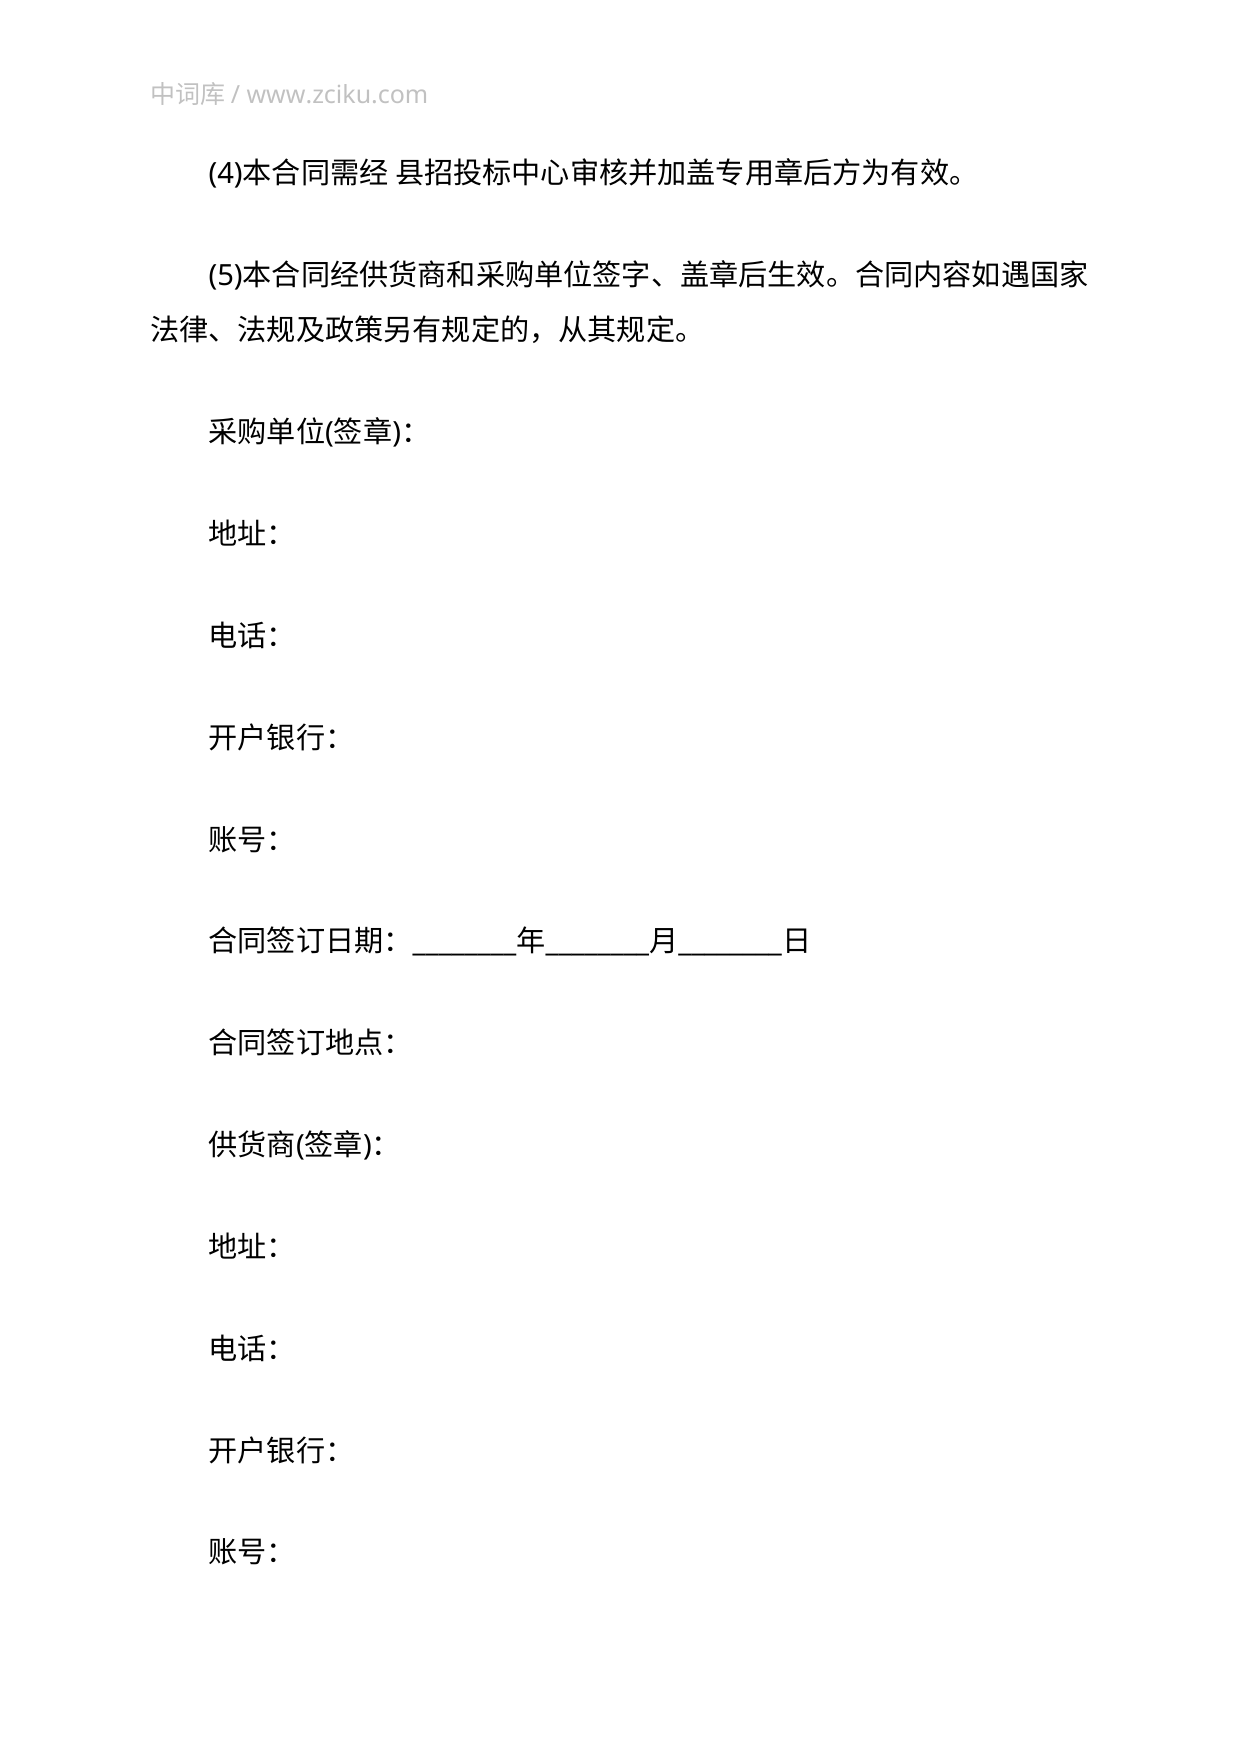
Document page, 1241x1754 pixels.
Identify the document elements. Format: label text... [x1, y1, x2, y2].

text 合同签订日期：________年________月________日 [150, 918, 1090, 960]
text 账号： [150, 816, 1090, 858]
text 供货商(签章)： [150, 1122, 1090, 1164]
text 电话： [150, 612, 1090, 655]
text 采购单位(签章)： [150, 409, 1090, 451]
text 开户银行： [150, 1427, 1090, 1469]
text 电话： [150, 1325, 1090, 1368]
text 地址： [150, 1223, 1090, 1266]
text 合同签订地点： [150, 1020, 1090, 1062]
text 地址： [150, 511, 1090, 553]
text (5)本合同经供货商和采购单位签字、盖章后生效。合同内容如遇国家法律、法规及政策另有规定的，从其规定。 [150, 252, 1090, 349]
text (4)本合同需经 县招投标中心审核并加盖专用章后方为有效。 [150, 150, 1090, 192]
text 账号： [150, 1529, 1090, 1571]
text 开户银行： [150, 714, 1090, 757]
